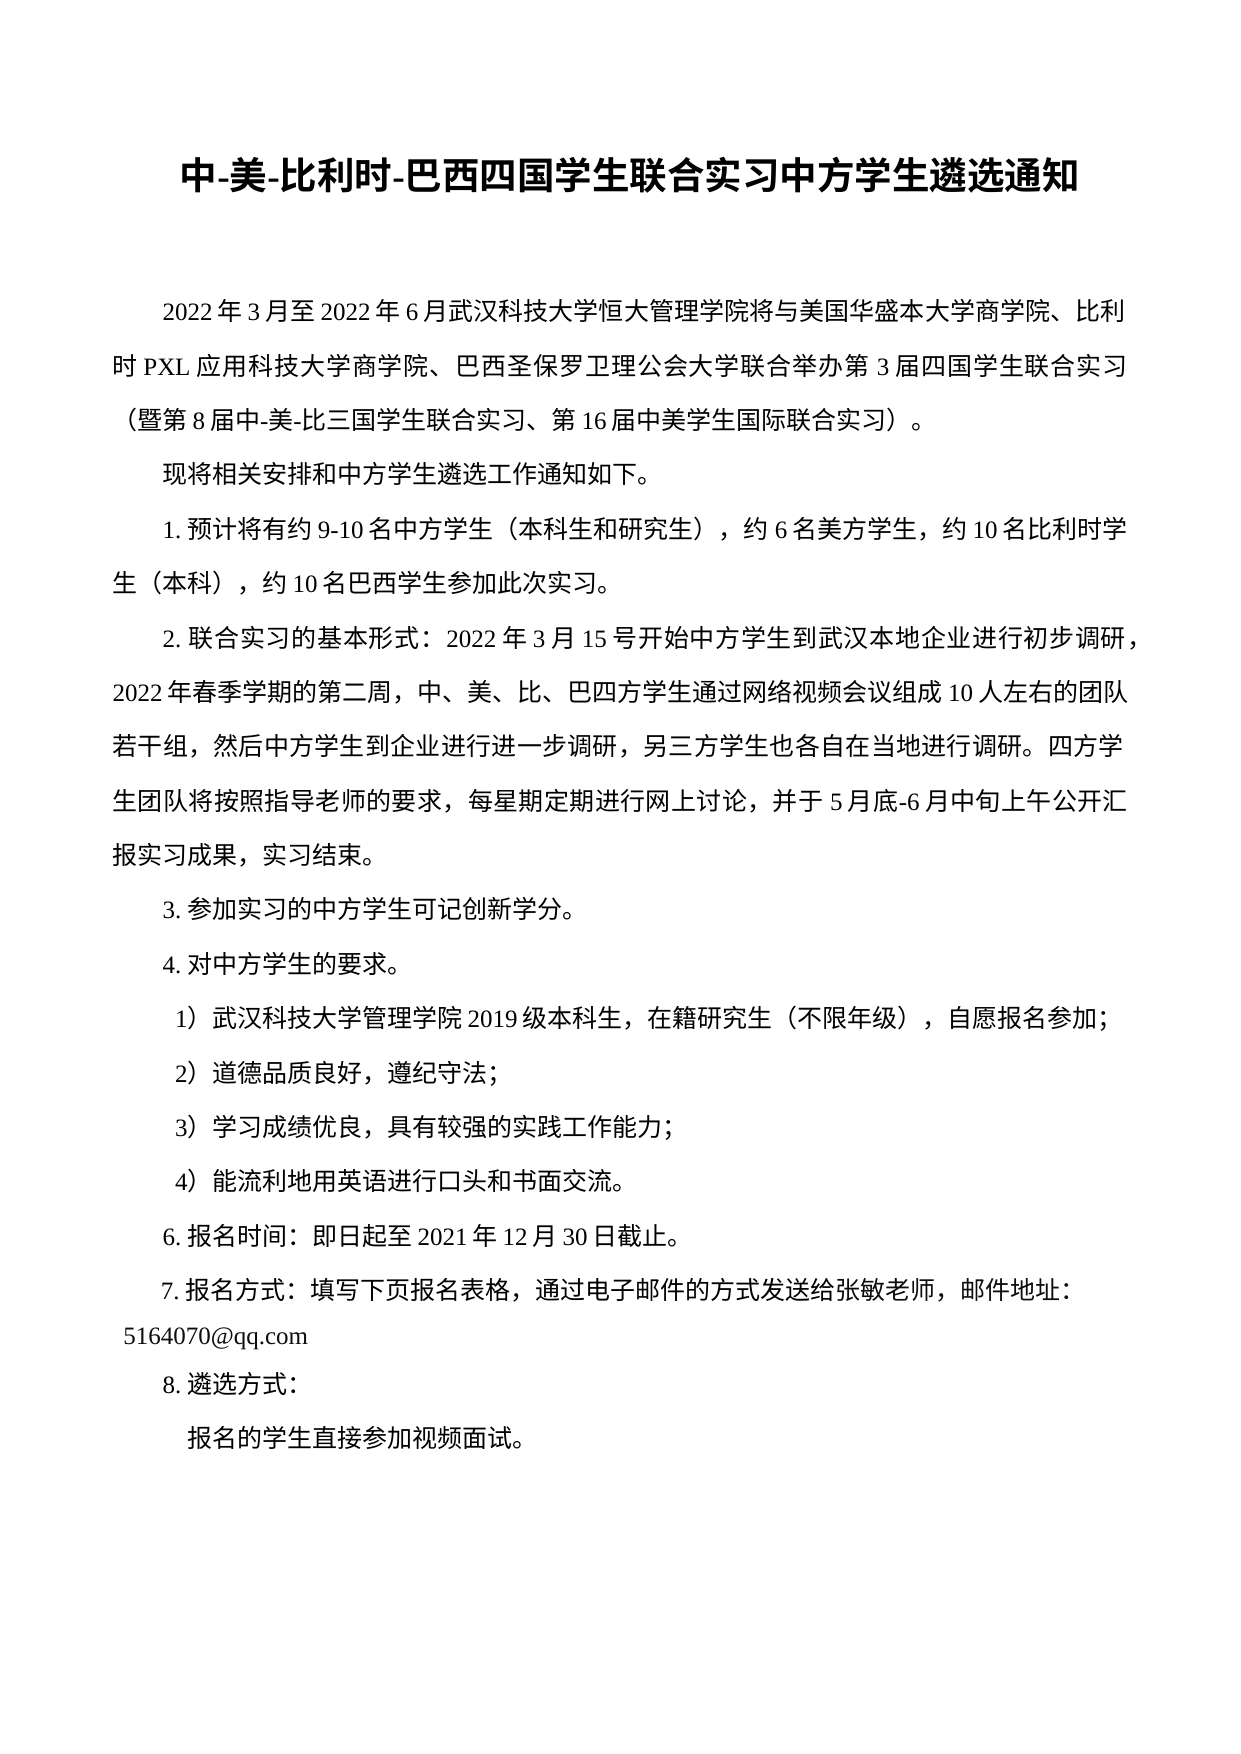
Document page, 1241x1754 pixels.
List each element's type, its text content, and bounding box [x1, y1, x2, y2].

text 4. 对中方学生的要求。 [112, 944, 1128, 981]
text 中-美-比利时-巴西四国学生联合实习中方学生遴选通知 [112, 146, 1128, 200]
text 2）道德品质良好，遵纪守法； [112, 1053, 1128, 1089]
text 2022年3月至2022年6月武汉科技大学恒大管理学院将与美国华盛本大学商学院、比利时PXL应用科技大学商学院、巴西圣保罗卫理公会大学联合举办第3届四国学生联合实习（暨第8届中-美-比三国学生联合实习、第16届中美学生国际联合实习）。 [112, 292, 1128, 437]
text 4）能流利地用英语进行口头和书面交流。 [112, 1162, 1128, 1198]
text 6. 报名时间：即日起至2021年12月30日截止。 [112, 1216, 1128, 1252]
text 3. 参加实习的中方学生可记创新学分。 [112, 890, 1128, 926]
text 8. 遴选方式： [112, 1364, 1128, 1401]
text 1）武汉科技大学管理学院2019级本科生，在籍研究生（不限年级），自愿报名参加； [112, 999, 1128, 1035]
text 现将相关安排和中方学生遴选工作通知如下。 [112, 455, 1128, 491]
text 3）学习成绩优良，具有较强的实践工作能力； [112, 1107, 1128, 1144]
text 1. 预计将有约9-10名中方学生（本科生和研究生），约6名美方学生，约10名比利时学生（本科），约10名巴西学生参加此次实习。 [112, 509, 1128, 600]
text 报名的学生直接参加视频面试。 [112, 1419, 1128, 1455]
text 7. 报名方式：填写下页报名表格，通过电子邮件的方式发送给张敏老师，邮件地址：5164070@qq.com [123, 1271, 1128, 1350]
text 2. 联合实习的基本形式：2022年3月15号开始中方学生到武汉本地企业进行初步调研，2022年春季学期的第二周，中、美、比、巴四方学生通过网络视频会议组成10人左右的团队若干组，然后中方学生到企业进行进一步调研，另三方学生也各自在当地进行调研。四方学生团队将按照指导老师的要求，每星期定期进行网上讨论，并于5月底-6月中旬上午公开汇报实习成果，实习结束。 [112, 618, 1128, 872]
